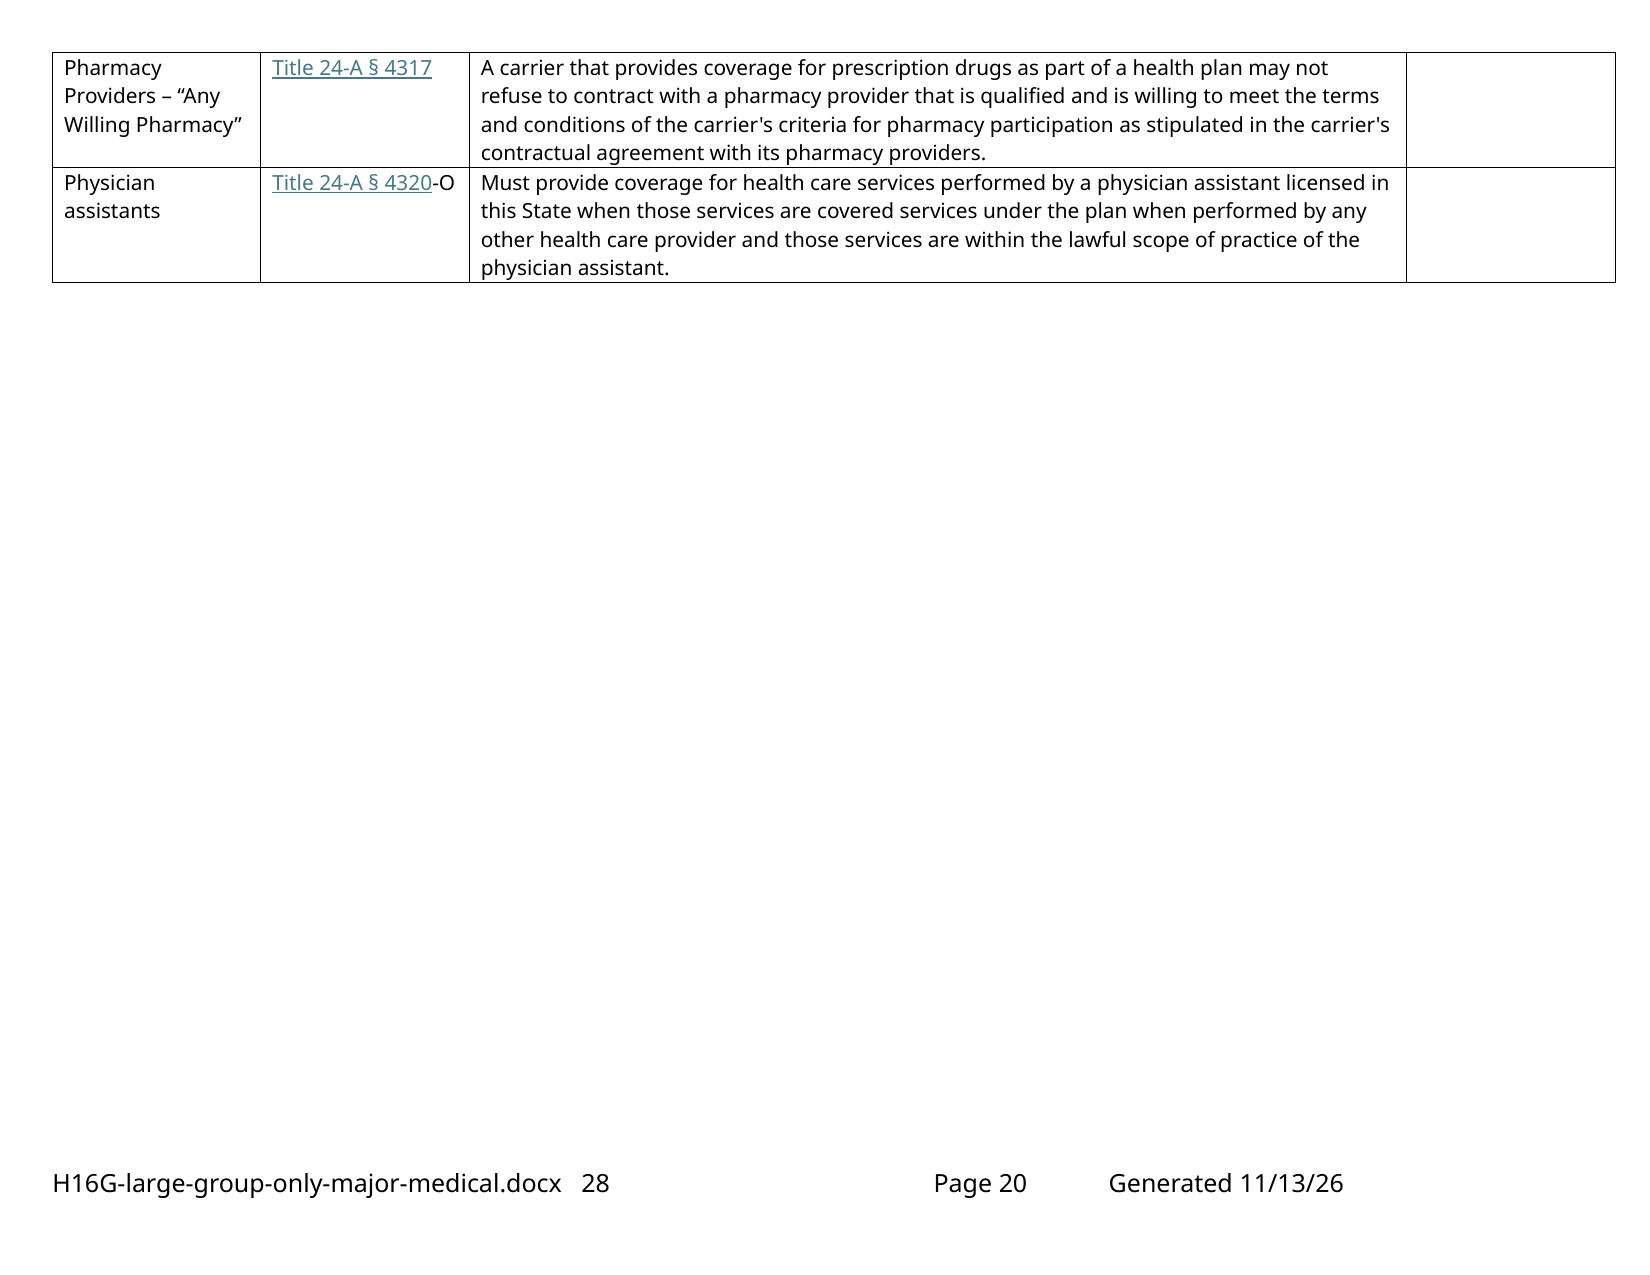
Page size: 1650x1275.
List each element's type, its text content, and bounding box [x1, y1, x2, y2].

table_cell Must provide coverage for health care services performed by a physician assistant licensed in this State when those services are covered services under the plan when performed by any other health care provider and those services are within the lawful scope of practice of the physician assistant. [470, 168, 1406, 282]
table_cell Physician assistants [53, 168, 260, 282]
table_cell [1407, 53, 1615, 167]
table_cell A carrier that provides coverage for prescription drugs as part of a health plan may not refuse to contract with a pharmacy provider that is qualified and is willing to meet the terms and conditions of the carrier's criteria for pharmacy participation as stipulated in the carrier's contractual agreement with its pharmacy providers. [470, 53, 1406, 167]
table_cell Title 24-A § 4320-O [261, 168, 469, 282]
table_cell Pharmacy Providers – “Any Willing Pharmacy” [53, 53, 260, 167]
table_cell Title 24-A § 4317 [261, 53, 469, 167]
table_cell [1407, 168, 1615, 282]
